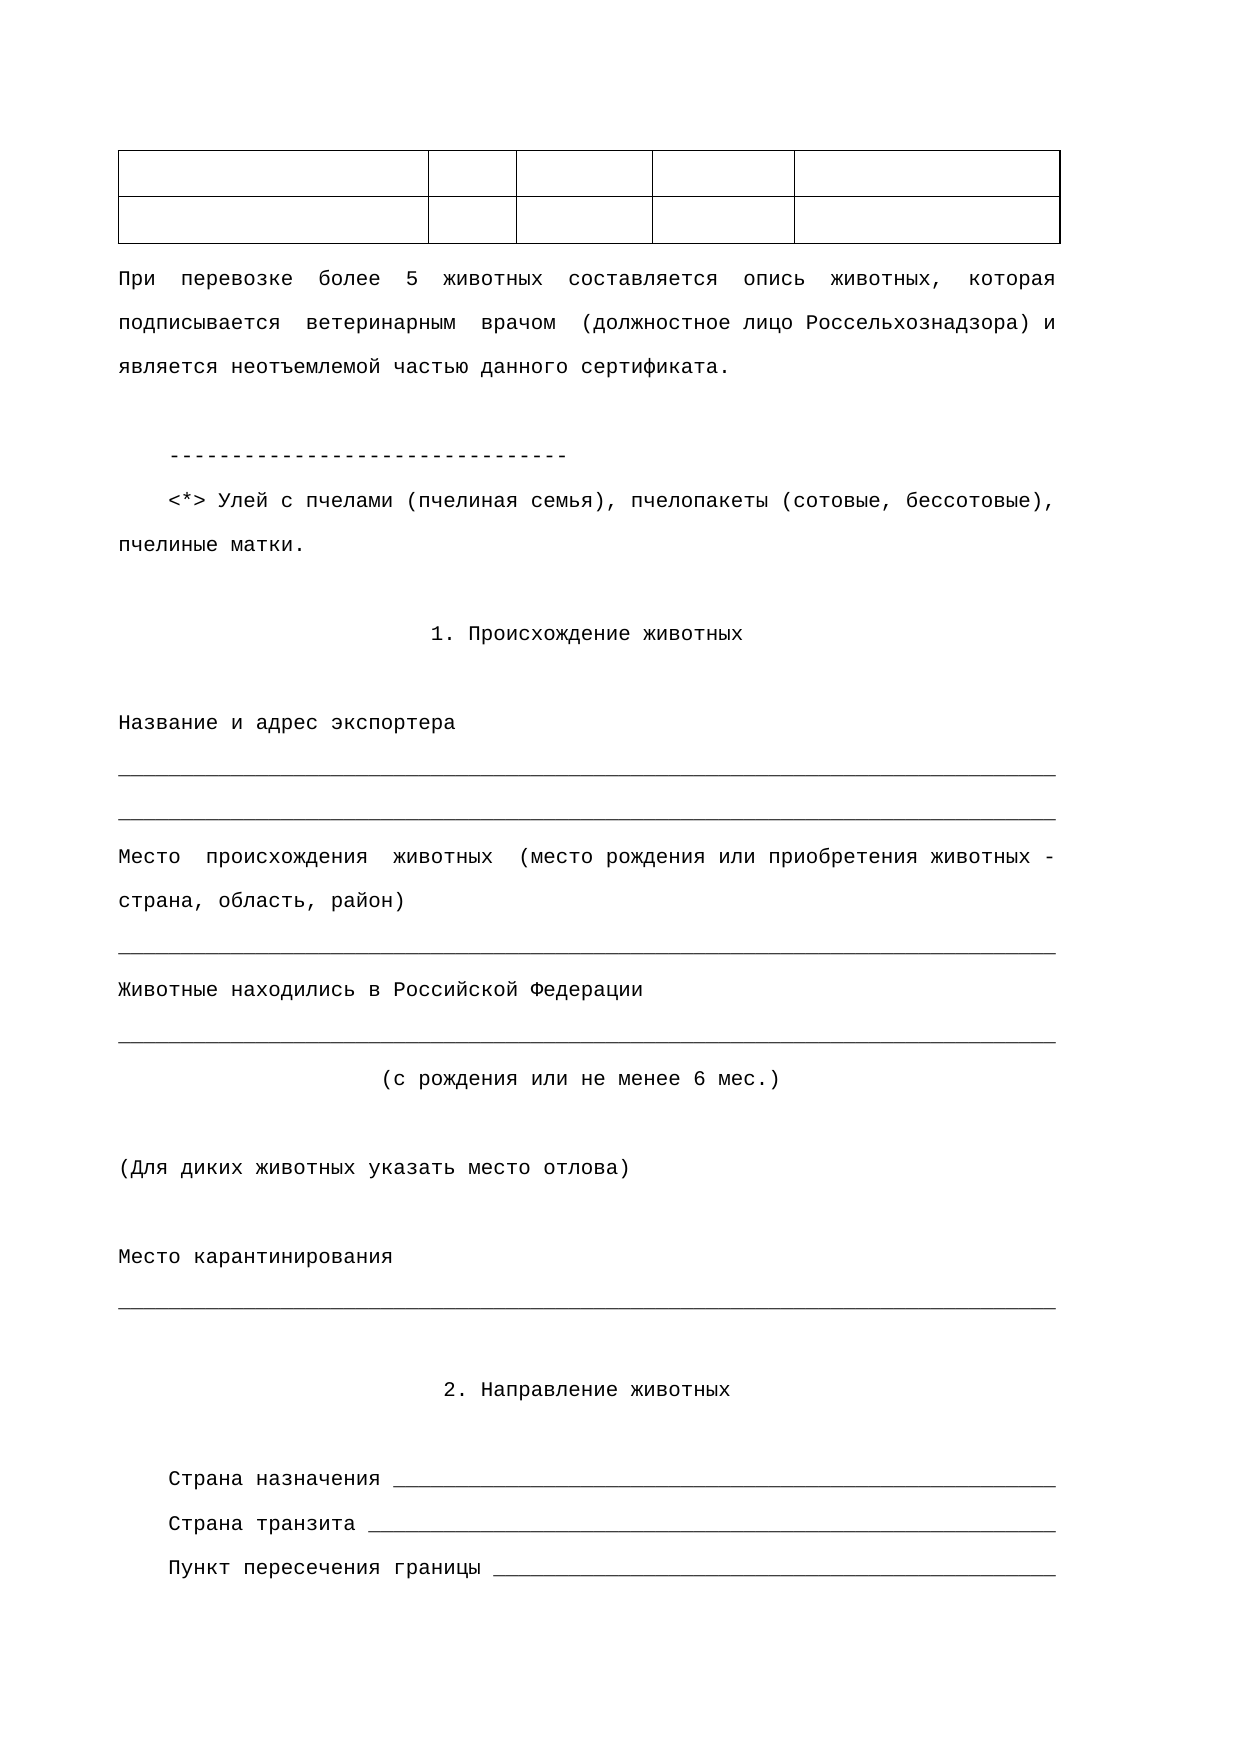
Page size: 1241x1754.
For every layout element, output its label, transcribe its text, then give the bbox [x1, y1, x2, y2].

text Место карантинирования [118, 1246, 1181, 1270]
text ___________________________________________________________________________ [118, 801, 1181, 825]
text Животные находились в Российской Федерации [118, 979, 1181, 1003]
text пчелиные матки. [118, 534, 1181, 558]
text Страна транзита _______________________________________________________ [118, 1513, 1181, 1537]
text 1. Происхождение животных [118, 623, 1181, 647]
text (Для диких животных указать место отлова) [118, 1157, 1181, 1181]
text является неотъемлемой частью данного сертификата. [118, 356, 1181, 380]
text подписывается ветеринарным врачом (должностное лицо Россельхознадзора) и [118, 312, 1181, 336]
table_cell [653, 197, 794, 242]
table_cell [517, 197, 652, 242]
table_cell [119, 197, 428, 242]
text -------------------------------- [118, 445, 1181, 469]
text (с рождения или не менее 6 мес.) [118, 1068, 1181, 1092]
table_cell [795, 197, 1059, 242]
text Название и адрес экспортера [118, 712, 1181, 736]
text Место происхождения животных (место рождения или приобретения животных - [118, 846, 1181, 869]
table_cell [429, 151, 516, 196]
text ___________________________________________________________________________ [118, 1291, 1181, 1314]
text Страна назначения _____________________________________________________ [118, 1468, 1181, 1492]
text Пункт пересечения границы _____________________________________________ [118, 1557, 1181, 1581]
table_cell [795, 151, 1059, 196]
text 2. Направление животных [118, 1379, 1181, 1403]
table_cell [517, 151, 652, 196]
text ___________________________________________________________________________ [118, 1024, 1181, 1047]
text <*> Улей с пчелами (пчелиная семья), пчелопакеты (сотовые, бессотовые), [118, 490, 1181, 513]
text ___________________________________________________________________________ [118, 757, 1181, 780]
text ___________________________________________________________________________ [118, 935, 1181, 958]
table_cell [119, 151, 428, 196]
text страна, область, район) [118, 890, 1181, 914]
text При перевозке более 5 животных составляется опись животных, которая [118, 267, 1181, 291]
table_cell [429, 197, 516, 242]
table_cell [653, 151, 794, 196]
